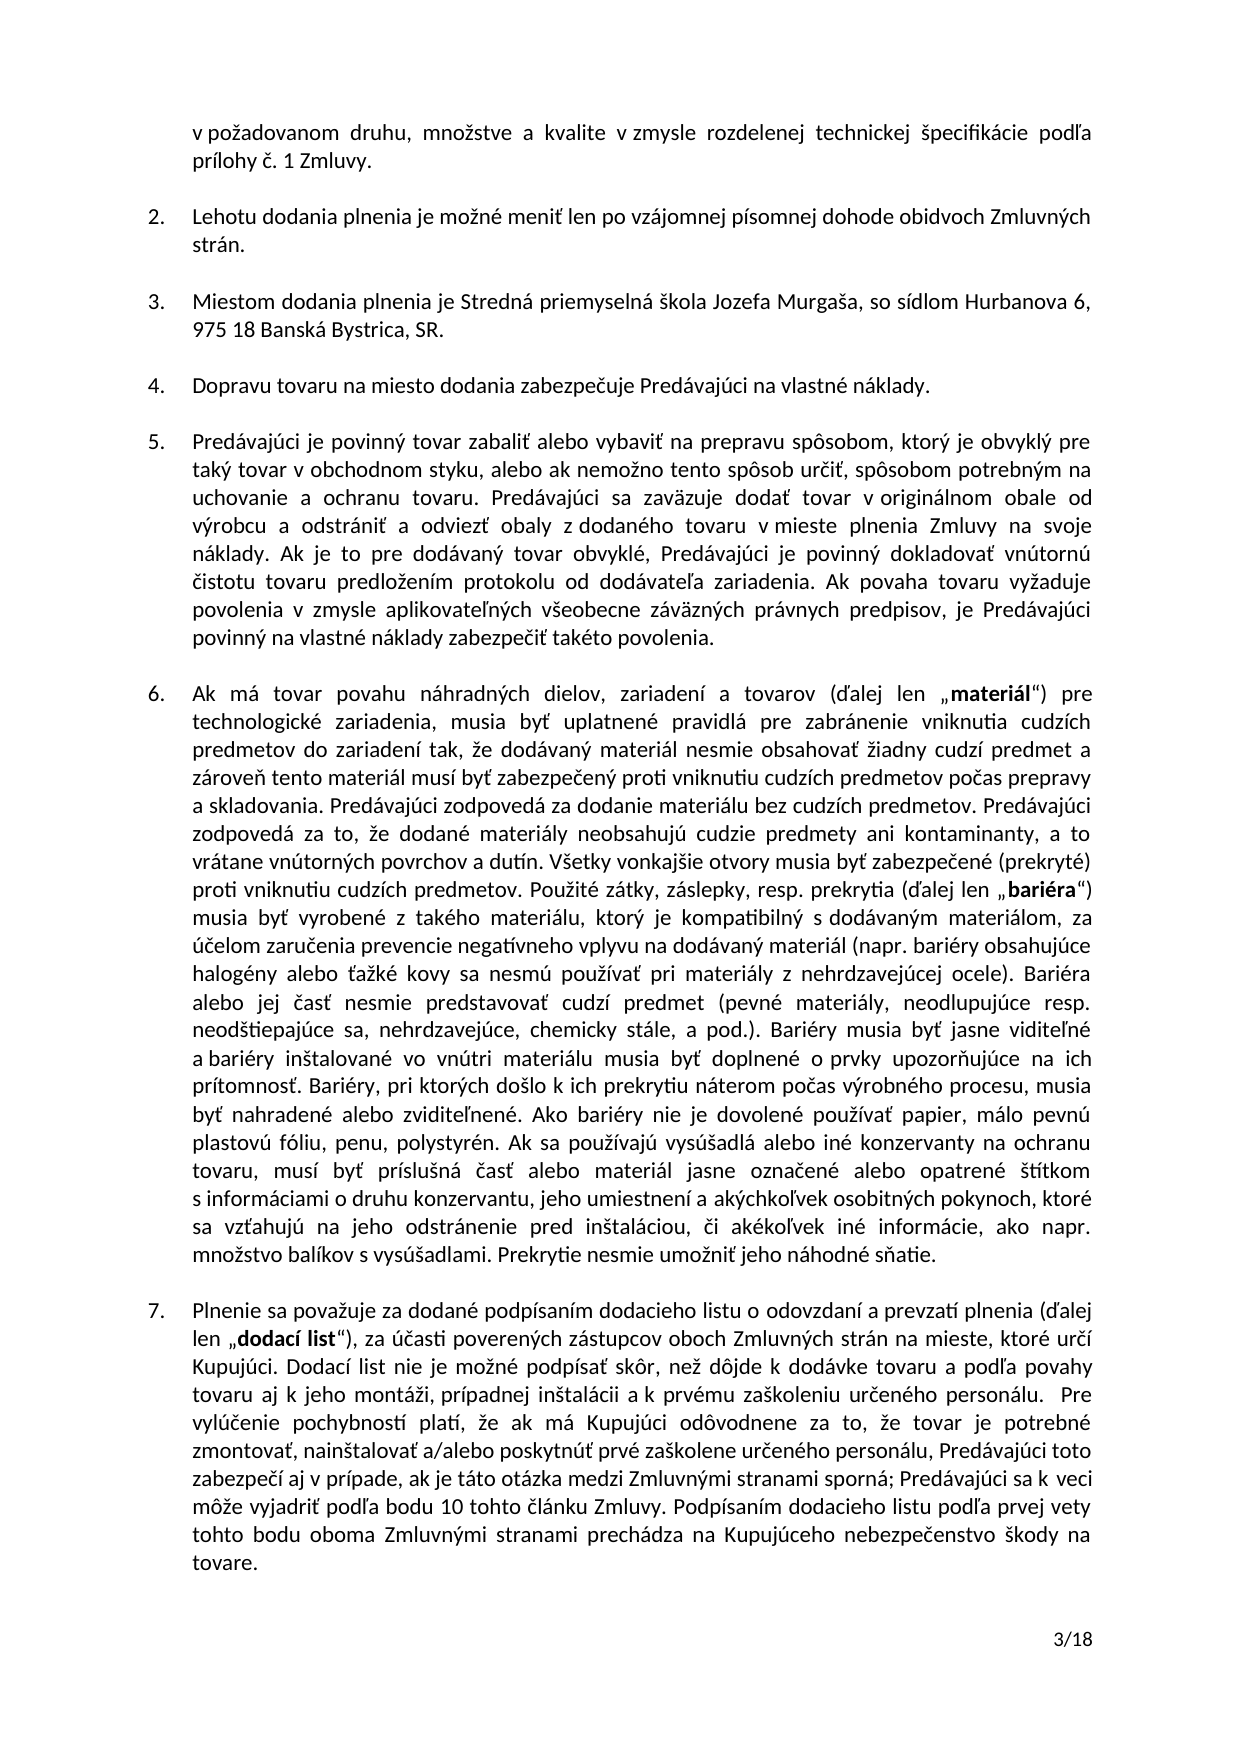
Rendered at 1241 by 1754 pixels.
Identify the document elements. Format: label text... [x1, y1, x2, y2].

list Lehotu dodania plnenia je možné meniť len po vzájomnej písomnej dohode obidvoch Zmluvných strán. [148, 202, 1093, 258]
list Ak má tovar povahu náhradných dielov, zariadení a tovarov (ďalej len „materiál“) pre technologické zariadenia, musia byť uplatnené pravidlá pre zabránenie vniknutia cudzích predmetov do zariadení tak, že dodávaný materiál nesmie obsahovať žiadny cudzí predmet a zároveň tento materiál musí byť zabezpečený proti vniknutiu cudzích predmetov počas prepravy a skladovania. Predávajúci zodpovedá za dodanie materiálu bez cudzích predmetov. Predávajúci zodpovedá za to, že dodané materiály neobsahujú cudzie predmety ani kontaminanty, a to vrátane vnútorných povrchov a dutín. Všetky vonkajšie otvory musia byť zabezpečené (prekryté) proti vniknutiu cudzích predmetov. Použité zátky, záslepky, resp. prekrytia (ďalej len „bariéra“) musia byť vyrobené z takého materiálu, ktorý je kompatibilný s dodávaným materiálom, za účelom zaručenia prevencie negatívneho vplyvu na dodávaný materiál (napr. bariéry obsahujúce halogény alebo ťažké kovy sa nesmú používať pri materiály z nehrdzavejúcej ocele). Bariéra alebo jej časť nesmie predstavovať cudzí predmet (pevné materiály, neodlupujúce resp. neodštiepajúce sa, nehrdzavejúce, chemicky stále, a pod.). Bariéry musia byť jasne viditeľné a bariéry inštalované vo vnútri materiálu musia byť doplnené o prvky upozorňujúce na ich prítomnosť. Bariéry, pri ktorých došlo k ich prekrytiu náterom počas výrobného procesu, musia byť nahradené alebo zviditeľnené. Ako bariéry nie je dovolené používať papier, málo pevnú plastovú fóliu, penu, polystyrén. Ak sa používajú vysúšadlá alebo iné konzervanty na ochranu tovaru, musí byť príslušná časť alebo materiál jasne označené alebo opatrené štítkom s informáciami o druhu konzervantu, jeho umiestnení a akýchkoľvek osobitných pokynoch, ktoré sa vzťahujú na jeho odstránenie pred inštaláciou, či akékoľvek iné informácie, ako napr. množstvo balíkov s vysúšadlami. Prekrytie nesmie umožniť jeho náhodné sňatie. [148, 679, 1093, 1268]
list Plnenie sa považuje za dodané podpísaním dodacieho listu o odovzdaní a prevzatí plnenia (ďalej len „dodací list“), za účasti poverených zástupcov oboch Zmluvných strán na mieste, ktoré určí Kupujúci. Dodací list nie je možné podpísať skôr, než dôjde k dodávke tovaru a podľa povahy tovaru aj k jeho montáži, prípadnej inštalácii a k prvému zaškoleniu určeného personálu. Pre vylúčenie pochybností platí, že ak má Kupujúci odôvodnene za to, že tovar je potrebné zmontovať, nainštalovať a/alebo poskytnúť prvé zaškolene určeného personálu, Predávajúci toto zabezpečí aj v prípade, ak je táto otázka medzi Zmluvnými stranami sporná; Predávajúci sa k veci môže vyjadriť podľa bodu 10 tohto článku Zmluvy. Podpísaním dodacieho listu podľa prvej vety tohto bodu oboma Zmluvnými stranami prechádza na Kupujúceho nebezpečenstvo škody na tovare. [148, 1296, 1093, 1576]
list Predávajúci je povinný tovar zabaliť alebo vybaviť na prepravu spôsobom, ktorý je obvyklý pre taký tovar v obchodnom styku, alebo ak nemožno tento spôsob určiť, spôsobom potrebným na uchovanie a ochranu tovaru. Predávajúci sa zaväzuje dodať tovar v originálnom obale od výrobcu a odstrániť a odviezť obaly z dodaného tovaru v mieste plnenia Zmluvy na svoje náklady. Ak je to pre dodávaný tovar obvyklé, Predávajúci je povinný dokladovať vnútornú čistotu tovaru predložením protokolu od dodávateľa zariadenia. Ak povaha tovaru vyžaduje povolenia v zmysle aplikovateľných všeobecne záväzných právnych predpisov, je Predávajúci povinný na vlastné náklady zabezpečiť takéto povolenia. [148, 427, 1093, 651]
list Miestom dodania plnenia je Stredná priemyselná škola Jozefa Murgaša, so sídlom Hurbanova 6, 975 18 Banská Bystrica, SR. [148, 287, 1093, 343]
list Dopravu tovaru na miesto dodania zabezpečuje Predávajúci na vlastné náklady. [148, 371, 1093, 399]
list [148, 118, 1093, 174]
